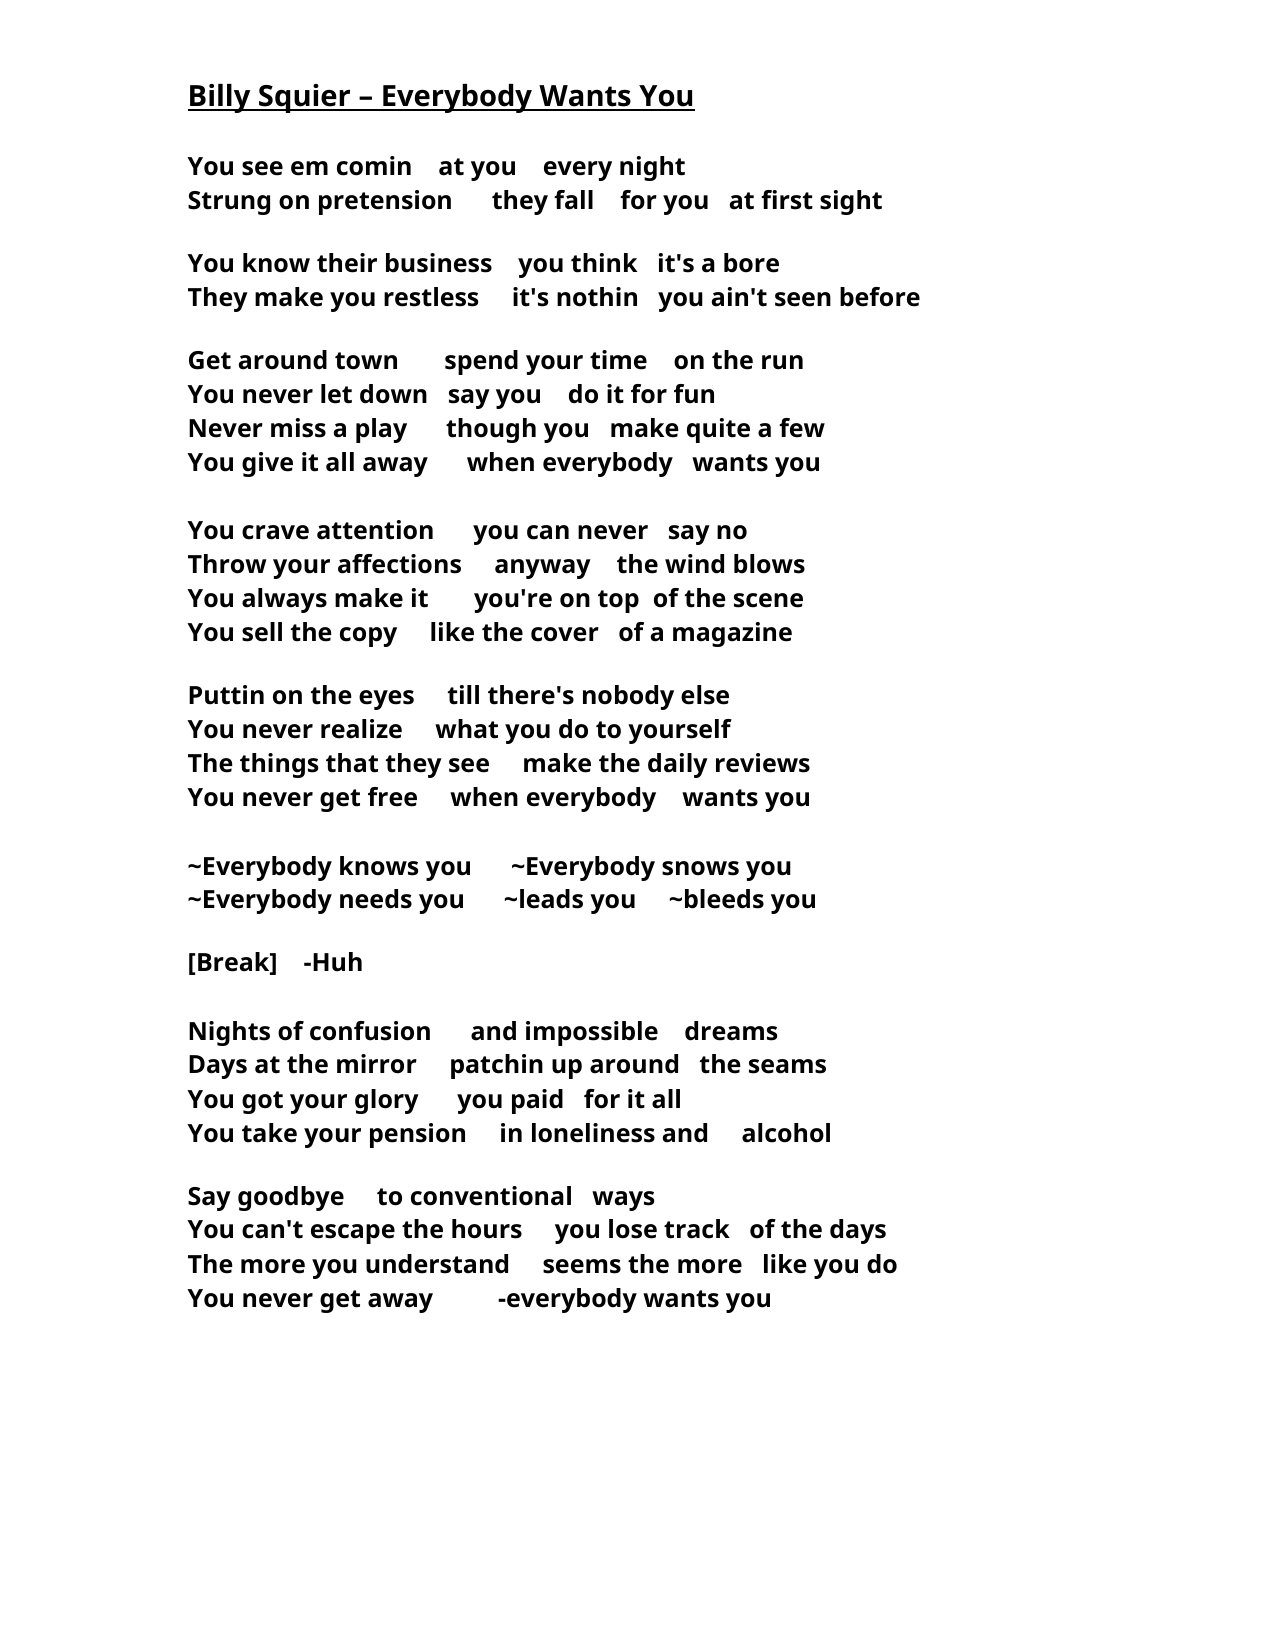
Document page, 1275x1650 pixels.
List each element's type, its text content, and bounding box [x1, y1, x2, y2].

text Nights of confusion and impossible dreams Days at the mirror patchin up around the seams You got your glory you paid for it all You take your pension in loneliness and alcohol [187, 979, 1087, 1178]
text Billy Squier – Everybody Wants You [187, 75, 1087, 115]
text Puttin on the eyes till there's nobody else You never realize what you do to yourself The things that they see make the daily reviews You never get free when everybody wants you ~Everybody knows you ~Everybody snows you ~Everybody needs you ~leads you ~bleeds you [187, 678, 1087, 945]
text You see em comin at you every night Strung on pretension they fall for you at first sight [187, 149, 1087, 246]
text You know their business you think it's a bore They make you restless it's nothin you ain't seen before [187, 246, 1087, 342]
text Get around town spend your time on the run You never let down say you do it for fun Never miss a play though you make quite a few You give it all away when everybody wants you You crave attention you can never say no Throw your affections anyway the wind blows You always make it you're on top of the scene You sell the copy like the cover of a magazine [187, 342, 1087, 678]
text Say goodbye to conventional ways You can't escape the hours you lose track of the days The more you understand seems the more like you do You never get away -everybody wants you [187, 1178, 1087, 1314]
text [Break] -Huh [187, 945, 1087, 979]
